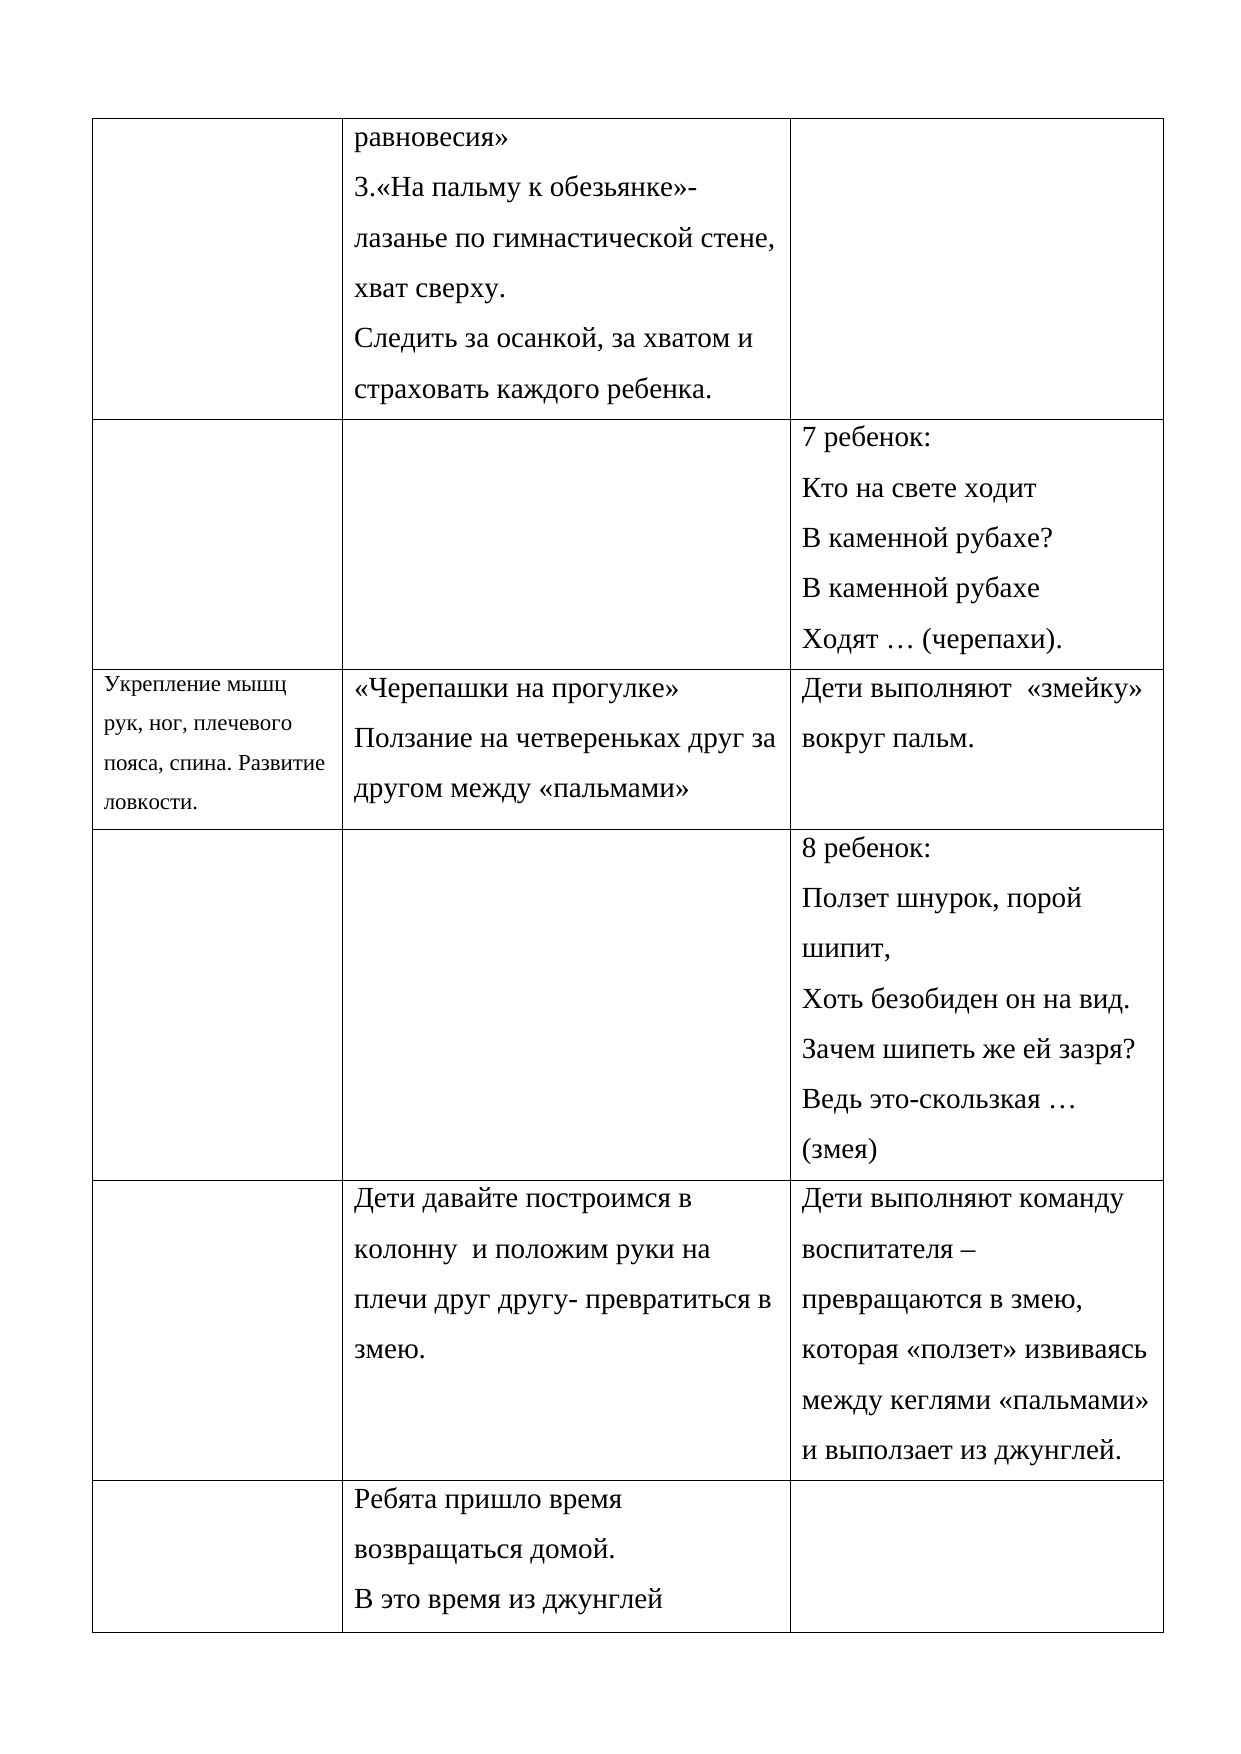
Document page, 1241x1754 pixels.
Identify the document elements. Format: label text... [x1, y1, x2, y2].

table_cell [93, 119, 342, 418]
table_cell Дети давайте построимся в колонну и положим руки на плечи друг другу- превратиться в змею. [343, 1181, 790, 1480]
table_cell 8 ребенок: Ползет шнурок, порой шипит, Хоть безобиден он на вид. Зачем шипеть же ей зазря? Ведь это-скользкая …(змея) [791, 830, 1163, 1179]
table_cell Дети выполняют «змейку» вокруг пальм. [791, 670, 1163, 829]
table_cell Укрепление мышц рук, ног, плечевого пояса, спина. Развитие ловкости. [93, 670, 342, 829]
table_cell [93, 1481, 342, 1632]
table_cell 7 ребенок: Кто на свете ходит В каменной рубахе? В каменной рубахе Ходят … (черепахи). [791, 420, 1163, 669]
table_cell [343, 1481, 790, 1632]
table_cell [343, 420, 790, 669]
table_cell [93, 1181, 342, 1480]
table_cell [93, 420, 342, 669]
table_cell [791, 1481, 1163, 1632]
table_cell «Черепашки на прогулке» Ползание на четвереньках друг за другом между «пальмами» [343, 670, 790, 829]
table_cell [791, 119, 1163, 418]
table_cell [93, 830, 342, 1179]
table_cell [343, 830, 790, 1179]
table_cell Дети выполняют команду воспитателя – превращаются в змею, которая «ползет» извиваясь между кеглями «пальмами» и выползает из джунглей. [791, 1181, 1163, 1480]
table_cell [343, 119, 790, 418]
